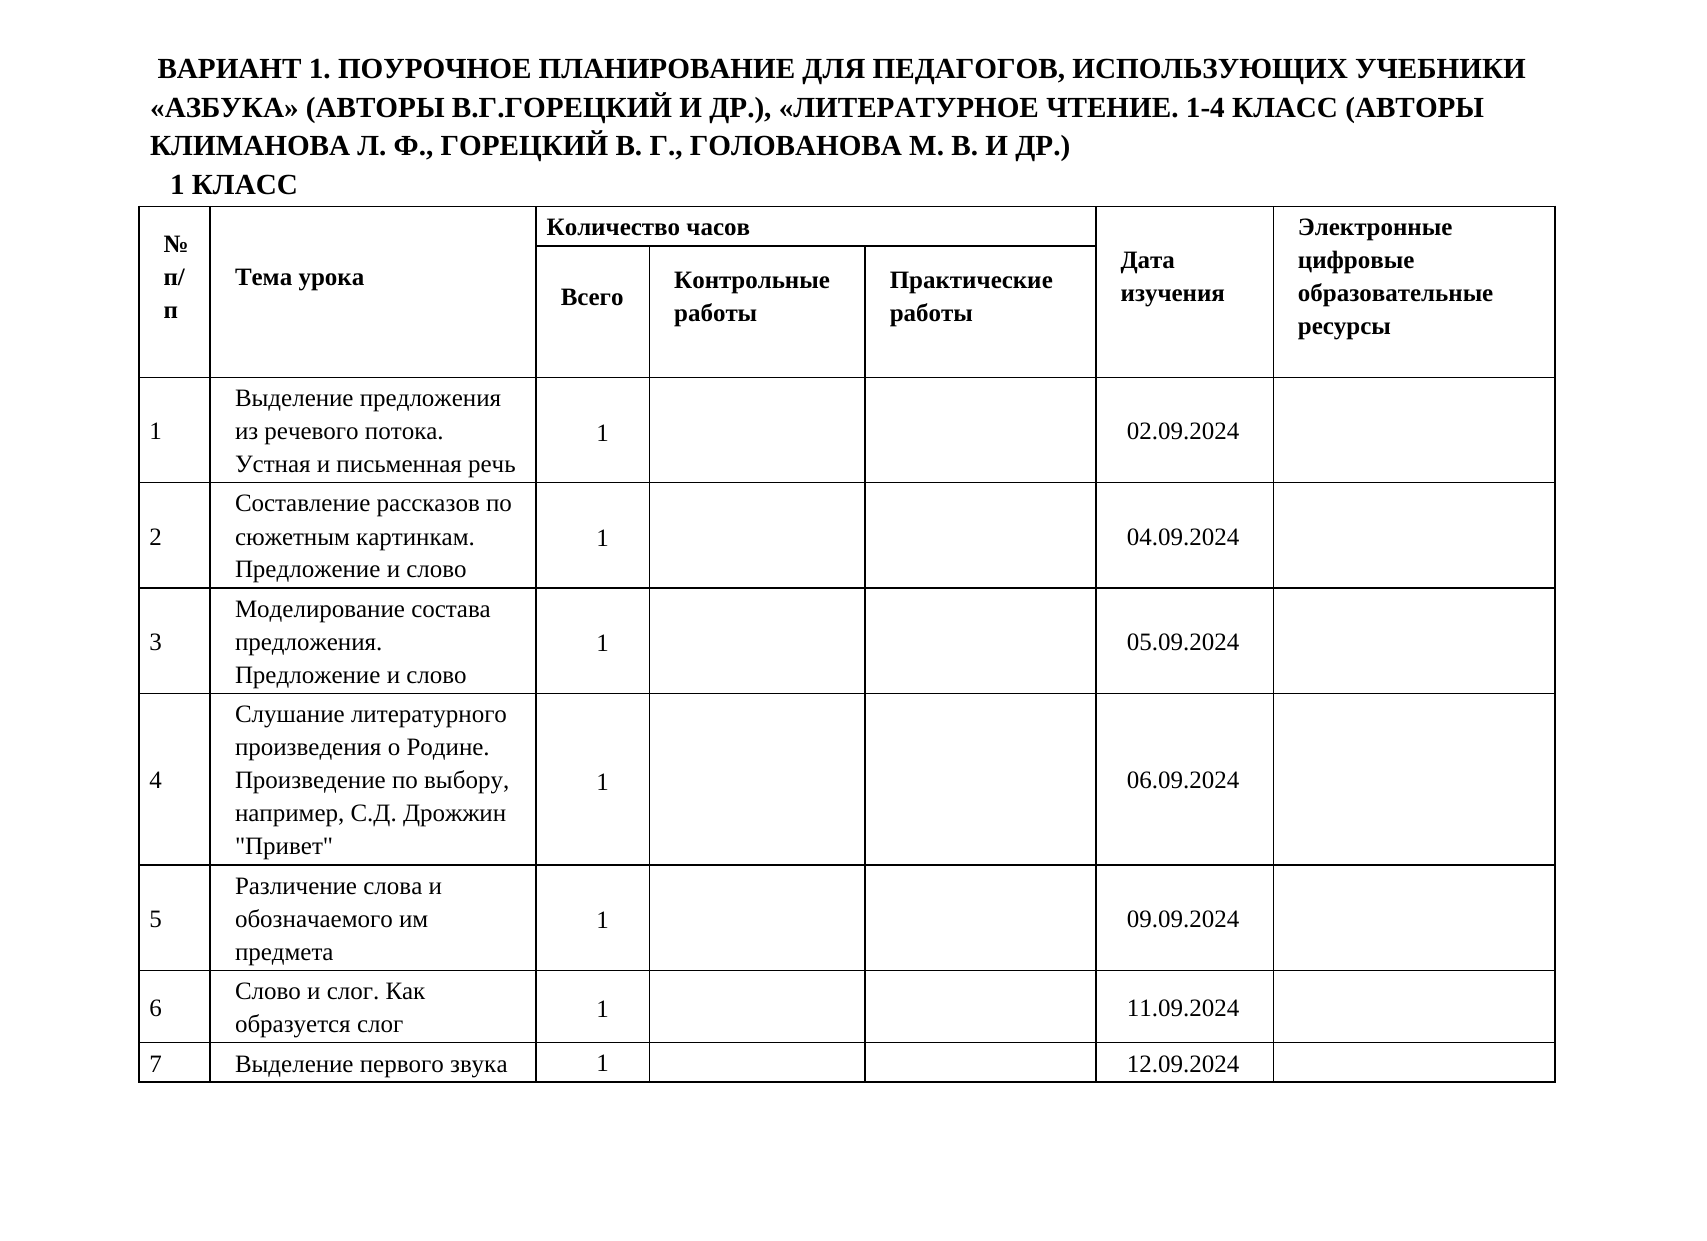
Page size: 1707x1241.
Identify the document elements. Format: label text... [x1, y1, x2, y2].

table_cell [211, 1043, 535, 1081]
table_cell Практические работы [866, 247, 1095, 376]
table_cell [650, 1043, 864, 1081]
table_cell 04.09.2024 [1097, 483, 1273, 587]
table_cell [1274, 589, 1554, 693]
table_cell 7 [140, 1043, 209, 1081]
table_cell Составление рассказов по сюжетным картинкам. Предложение и слово [211, 483, 535, 587]
table_cell 1 [537, 589, 649, 693]
table_cell 1 [537, 694, 649, 864]
table_cell Слушание литературного произведения о Родине. Произведение по выбору, например, С.Д. Дрожжин "Привет" [211, 694, 535, 864]
text ВАРИАНТ 1. ПОУРОЧНОЕ ПЛАНИРОВАНИЕ ДЛЯ ПЕДАГОГОВ, ИСПОЛЬЗУЮЩИХ УЧЕБНИКИ «АЗБУКА» (АВТОРЫ В.Г.ГОРЕЦКИЙ И ДР.), «ЛИТЕРАТУРНОЕ ЧТЕНИЕ. 1-4 КЛАСС (АВТОРЫ КЛИМАНОВА Л. Ф., ГОРЕЦКИЙ В. Г., ГОЛОВАНОВА М. В. И ДР.) [150, 51, 1557, 162]
table_cell [866, 866, 1095, 969]
table_cell 2 [140, 483, 209, 587]
table_cell [650, 866, 864, 969]
table_cell [1274, 866, 1554, 969]
table_cell 05.09.2024 [1097, 589, 1273, 693]
table_cell 1 [537, 378, 649, 482]
table_cell 5 [140, 866, 209, 969]
table_cell Выделение предложения из речевого потока. Устная и письменная речь [211, 378, 535, 482]
table_cell [1274, 971, 1554, 1042]
table_cell Контрольные работы [650, 247, 864, 376]
table_cell [1274, 1043, 1554, 1081]
table_cell [650, 378, 864, 482]
table_cell 1 [140, 378, 209, 482]
table_cell [650, 589, 864, 693]
table_cell 12.09.2024 [1097, 1043, 1273, 1081]
table_cell [650, 694, 864, 864]
table_cell 3 [140, 589, 209, 693]
table_header Электронные цифровые образовательные ресурсы [1274, 207, 1554, 376]
table_cell [866, 1043, 1095, 1081]
table_header Количество часов [537, 207, 1095, 245]
table_cell 6 [140, 971, 209, 1042]
table_cell Различение слова и обозначаемого им предмета [211, 866, 535, 969]
table_cell 1 [537, 483, 649, 587]
table_cell 1 [537, 866, 649, 969]
table_cell [866, 589, 1095, 693]
table_header Дата изучения [1097, 207, 1273, 376]
table_cell [650, 483, 864, 587]
text 1 КЛАСС [162, 167, 1557, 201]
table_cell 4 [140, 694, 209, 864]
table_cell 09.09.2024 [1097, 866, 1273, 969]
table_cell 02.09.2024 [1097, 378, 1273, 482]
table_cell [650, 971, 864, 1042]
table_cell [866, 971, 1095, 1042]
table_cell [866, 378, 1095, 482]
table_cell 1 [537, 971, 649, 1042]
table_cell [1274, 483, 1554, 587]
table_cell [866, 694, 1095, 864]
table_cell Всего [537, 247, 649, 376]
table_cell [866, 483, 1095, 587]
table_header Тема урока [211, 207, 535, 376]
table_cell Слово и слог. Как образуется слог [211, 971, 535, 1042]
table_cell Моделирование состава предложения. Предложение и слово [211, 589, 535, 693]
table_cell 06.09.2024 [1097, 694, 1273, 864]
table_cell 1 [537, 1043, 649, 1081]
table_cell [1274, 378, 1554, 482]
table_cell 11.09.2024 [1097, 971, 1273, 1042]
table_header № п/п [140, 207, 209, 376]
table_cell [1274, 694, 1554, 864]
